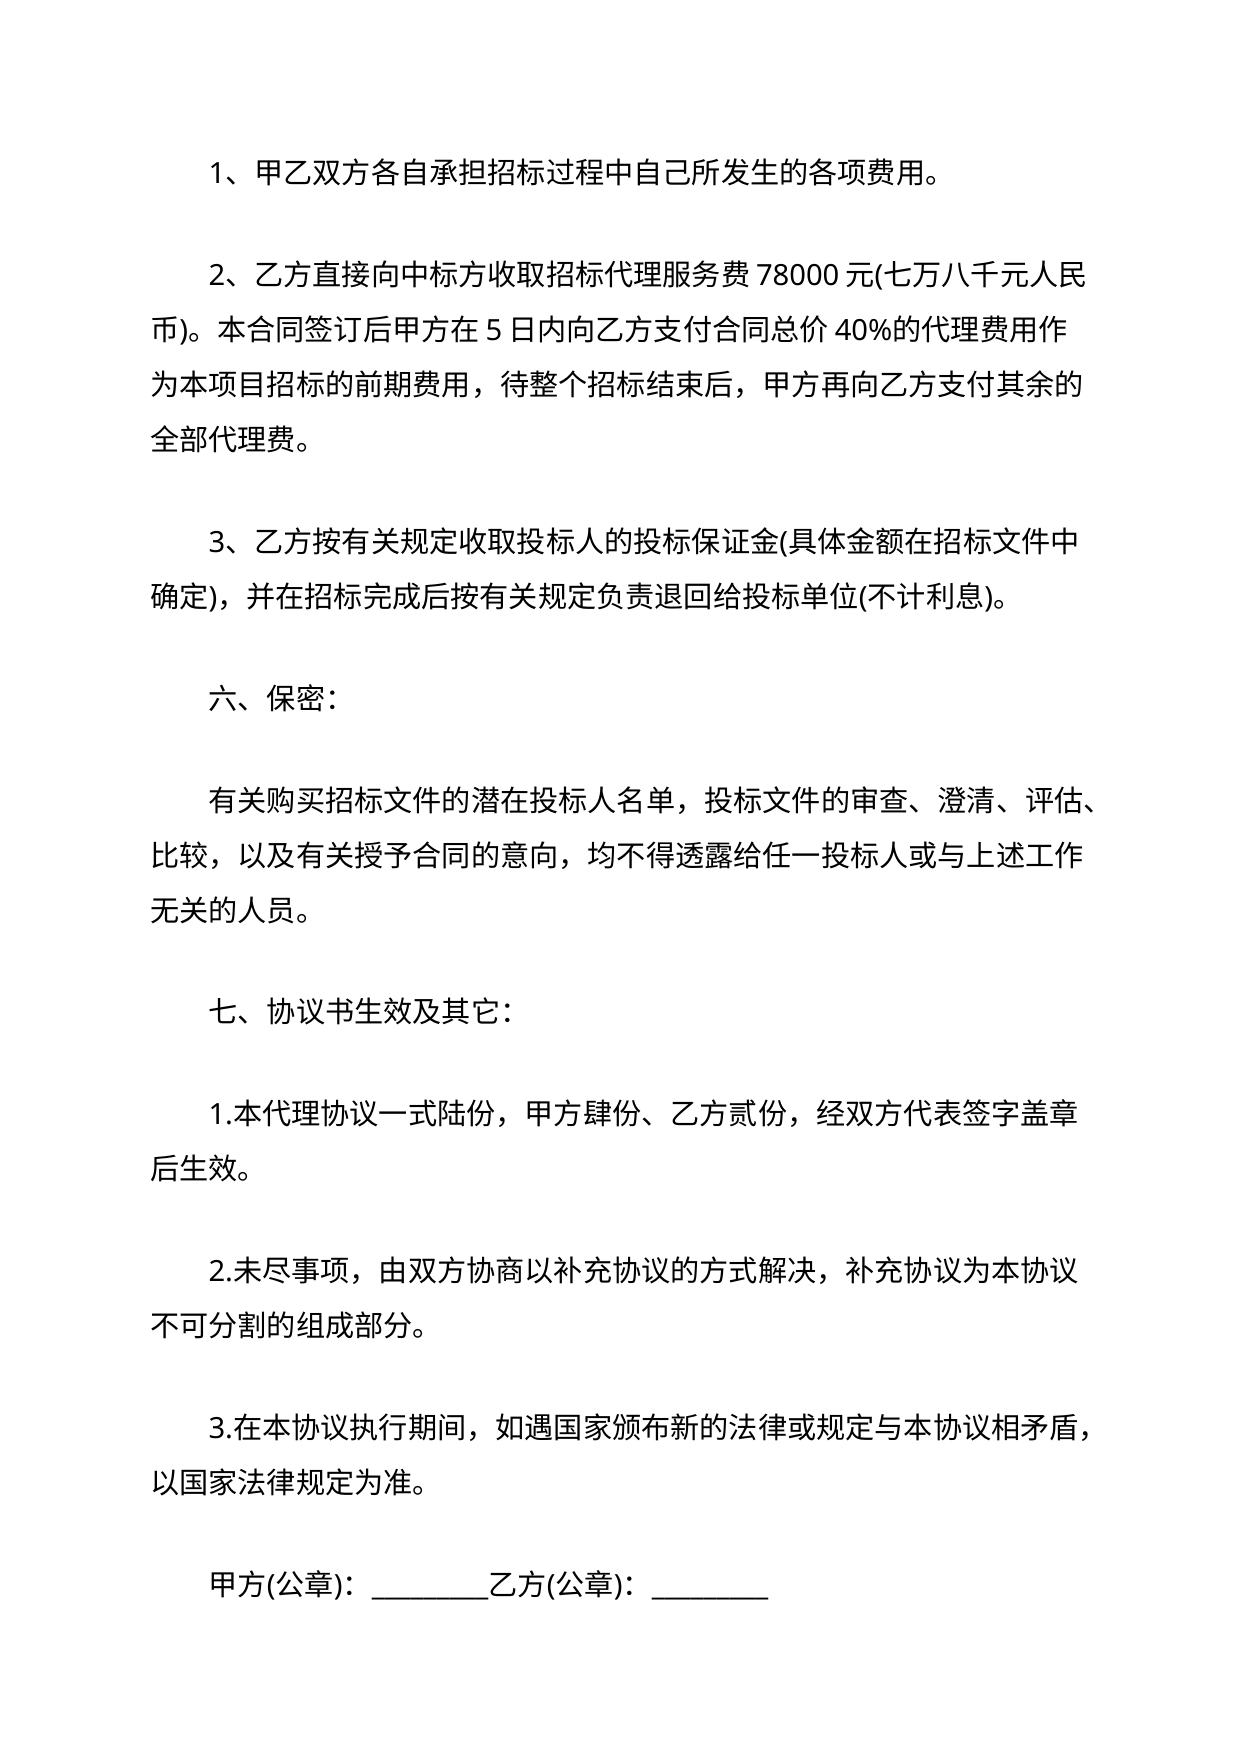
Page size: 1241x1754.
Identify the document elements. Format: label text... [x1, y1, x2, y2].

text 六、保密： [150, 676, 1090, 718]
text 甲方(公章)：_________乙方(公章)：_________ [150, 1561, 1090, 1603]
text 有关购买招标文件的潜在投标人名单，投标文件的审查、澄清、评估、比较，以及有关授予合同的意向，均不得透露给任一投标人或与上述工作无关的人员。 [150, 777, 1090, 929]
text 2.未尽事项，由双方协商以补充协议的方式解决，补充协议为本协议不可分割的组成部分。 [150, 1247, 1090, 1345]
text 3、乙方按有关规定收取投标人的投标保证金(具体金额在招标文件中确定)，并在招标完成后按有关规定负责退回给投标单位(不计利息)。 [150, 519, 1090, 616]
text 3.在本协议执行期间，如遇国家颁布新的法律或规定与本协议相矛盾，以国家法律规定为准。 [150, 1404, 1090, 1502]
text 七、协议书生效及其它： [150, 989, 1090, 1031]
text 1、甲乙双方各自承担招标过程中自己所发生的各项费用。 [150, 150, 1090, 192]
text 1.本代理协议一式陆份，甲方肆份、乙方贰份，经双方代表签字盖章后生效。 [150, 1091, 1090, 1188]
text 2、乙方直接向中标方收取招标代理服务费78000元(七万八千元人民币)。本合同签订后甲方在5日内向乙方支付合同总价40%的代理费用作为本项目招标的前期费用，待整个招标结束后，甲方再向乙方支付其余的全部代理费。 [150, 252, 1090, 459]
